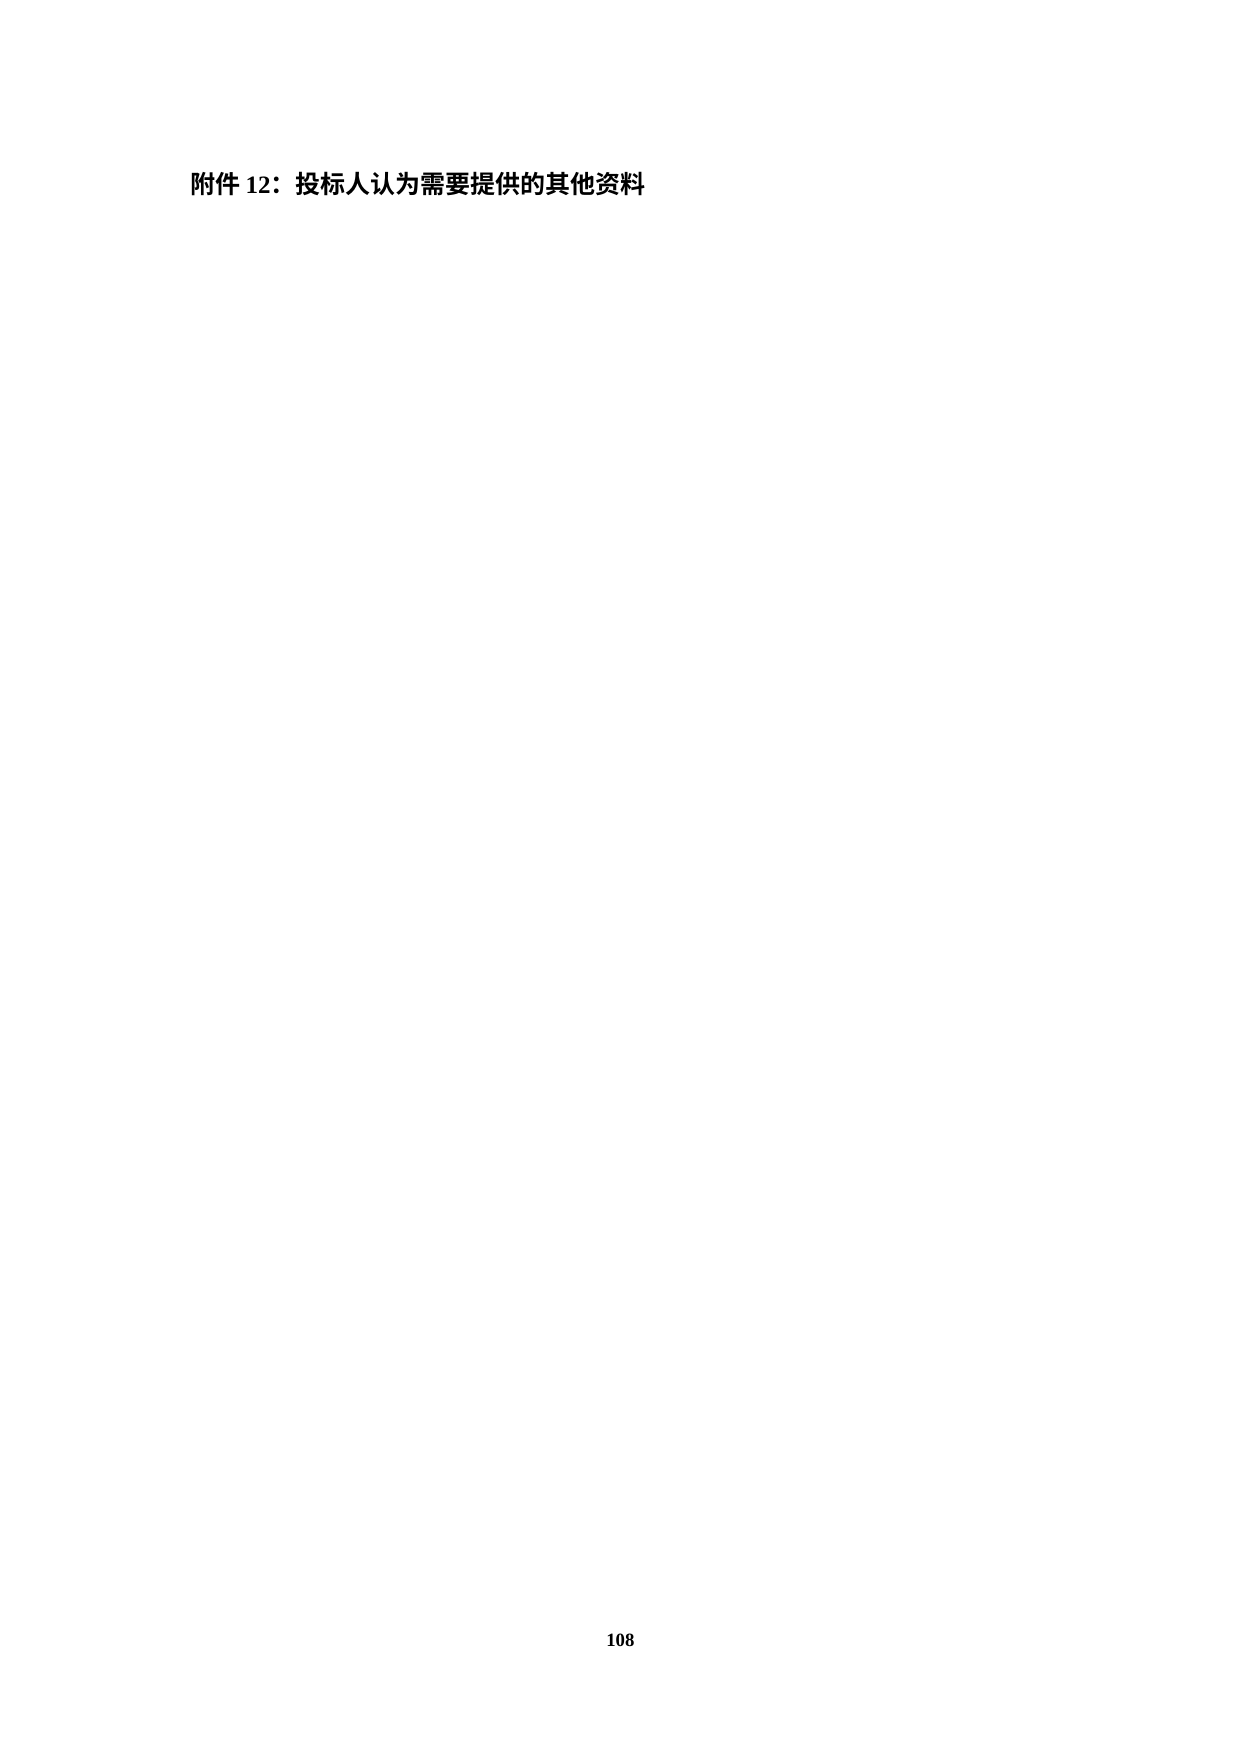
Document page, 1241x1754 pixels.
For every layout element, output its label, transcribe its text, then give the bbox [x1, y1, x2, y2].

text 附件12：投标人认为需要提供的其他资料 [190, 164, 1050, 201]
